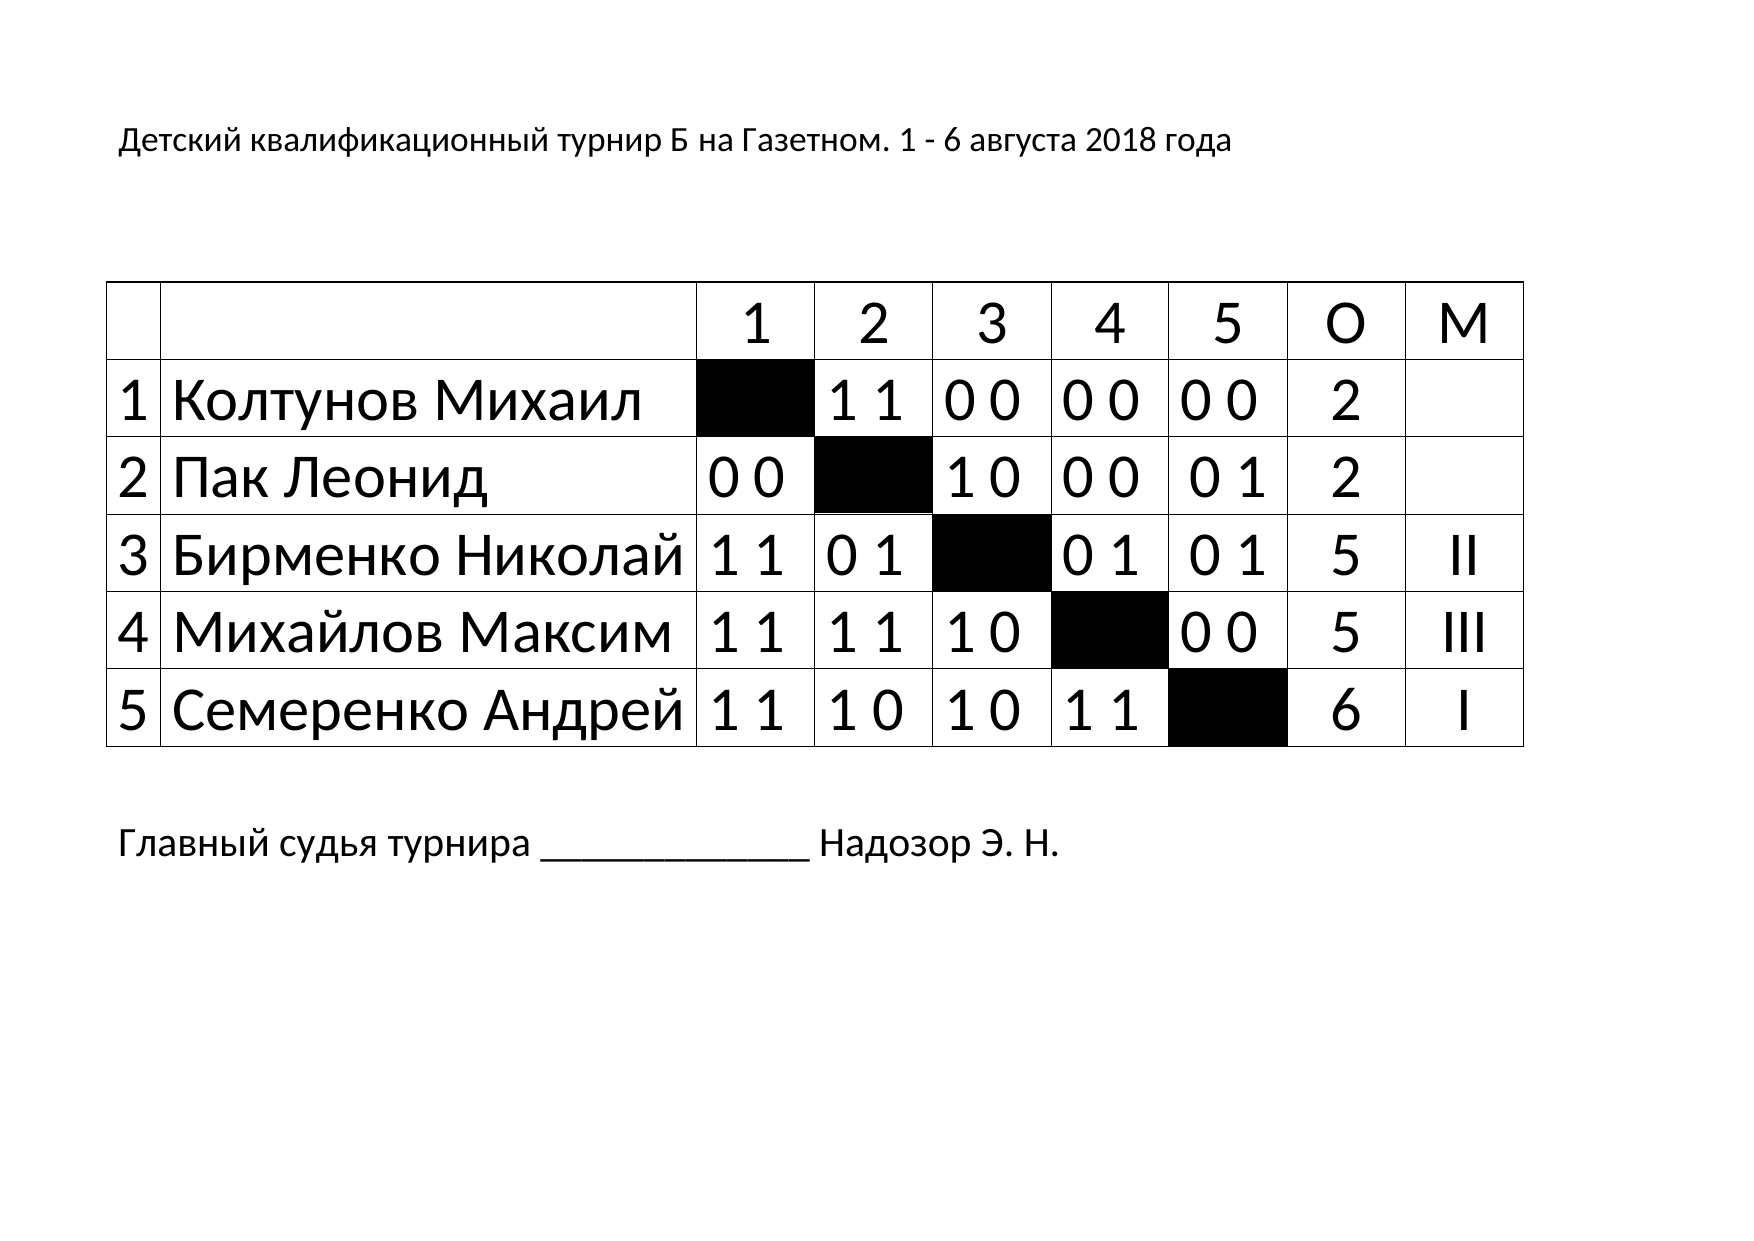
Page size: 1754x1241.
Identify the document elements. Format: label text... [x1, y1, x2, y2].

table_cell 2 [107, 437, 160, 513]
table_cell Бирменко Николай [161, 515, 696, 591]
table_cell 0 1 [1052, 515, 1168, 591]
table_cell 0 0 [1169, 592, 1287, 668]
table_cell Пак Леонид [161, 437, 696, 513]
table_header 3 [933, 283, 1051, 359]
table_cell 1 0 [933, 592, 1051, 668]
table_cell [1169, 669, 1287, 746]
table_cell [815, 437, 932, 513]
table_header [161, 283, 696, 359]
table_cell 1 [107, 360, 160, 436]
table_header 5 [1169, 283, 1287, 359]
table_cell 2 [1288, 437, 1405, 513]
table_header 2 [815, 283, 932, 359]
table_cell 3 [107, 515, 160, 591]
table_cell 1 1 [697, 592, 814, 668]
table_cell 0 1 [1169, 515, 1287, 591]
table_cell 6 [1288, 669, 1405, 746]
table_cell Семеренко Андрей [161, 669, 696, 746]
table_cell 0 0 [697, 437, 814, 513]
table_cell 0 1 [1169, 437, 1287, 513]
table_cell 0 1 [815, 515, 932, 591]
table_cell 0 0 [933, 360, 1051, 436]
table_header М [1406, 283, 1523, 359]
table_cell 5 [1288, 592, 1405, 668]
table_cell 0 0 [1169, 360, 1287, 436]
table_cell I [1406, 669, 1523, 746]
table_cell Колтунов Михаил [161, 360, 696, 436]
table_cell 1 0 [933, 669, 1051, 746]
table_cell Михайлов Максим [161, 592, 696, 668]
table_cell 1 0 [815, 669, 932, 746]
table_header О [1288, 283, 1405, 359]
table_header [107, 283, 160, 359]
table_cell [1406, 360, 1523, 436]
table_cell [1052, 592, 1168, 668]
table_cell 1 1 [1052, 669, 1168, 746]
table_cell II [1406, 515, 1523, 591]
table_cell III [1406, 592, 1523, 668]
table_cell 4 [107, 592, 160, 668]
table_cell 1 0 [933, 437, 1051, 513]
table_cell 2 [1288, 360, 1405, 436]
table_cell [933, 515, 1051, 591]
table_cell 1 1 [815, 592, 932, 668]
table_cell 0 0 [1052, 360, 1168, 436]
table_cell 5 [1288, 515, 1405, 591]
table_cell 5 [107, 669, 160, 746]
table_cell 0 0 [1052, 437, 1168, 513]
table_cell 1 1 [815, 360, 932, 436]
text Главный судья турнира _____________ Надозор Э. Н. [118, 816, 1636, 867]
table_cell 1 1 [697, 515, 814, 591]
table_cell [697, 360, 814, 436]
table_cell 1 1 [697, 669, 814, 746]
table_cell [1406, 437, 1523, 513]
table_header 4 [1052, 283, 1168, 359]
table_header 1 [697, 283, 814, 359]
